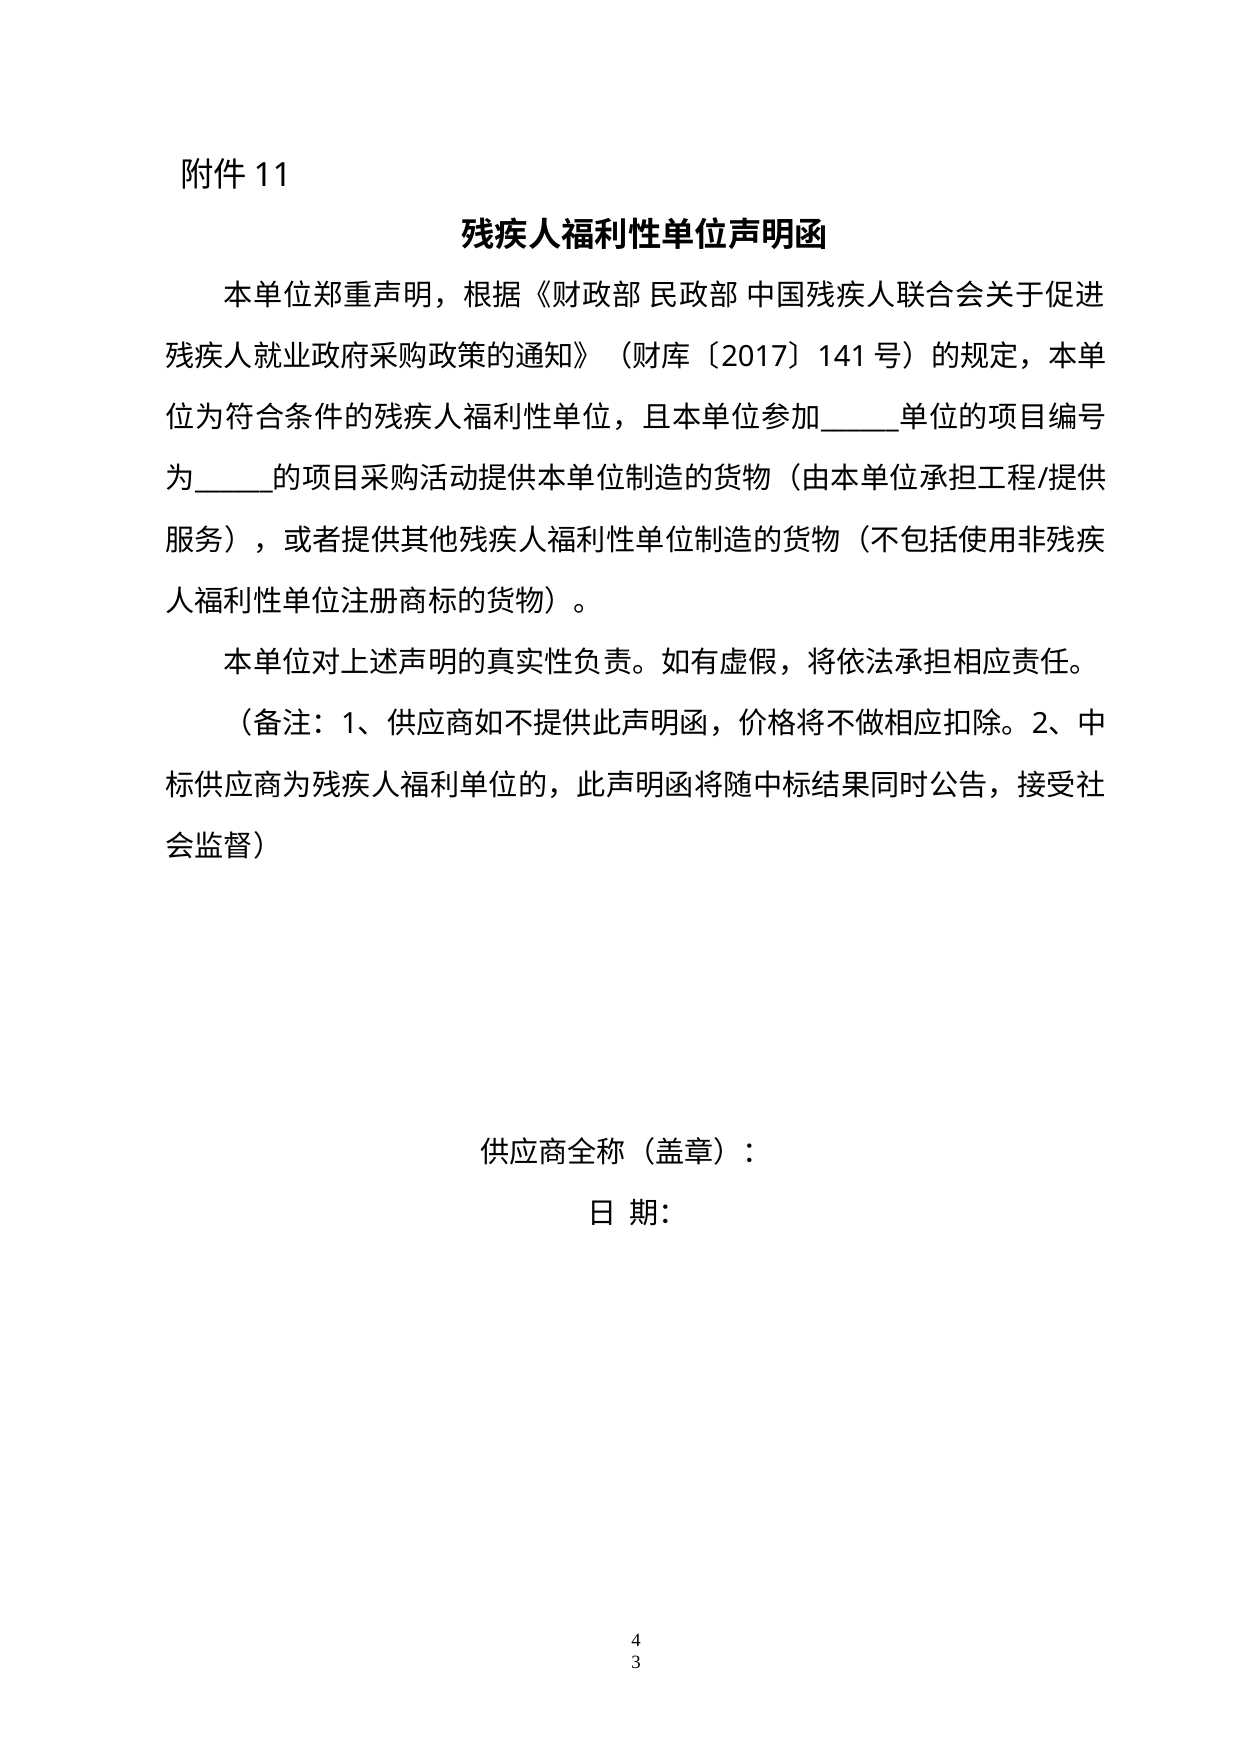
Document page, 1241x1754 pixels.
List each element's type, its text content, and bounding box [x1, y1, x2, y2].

text 附件11 [165, 148, 1107, 196]
text 日 期： [165, 1175, 944, 1236]
text 残疾人福利性单位声明函 [165, 208, 1107, 256]
text 供应商全称（盖章）： [165, 1113, 944, 1175]
text 本单位郑重声明，根据《财政部 民政部 中国残疾人联合会关于促进残疾人就业政府采购政策的通知》（财库〔2017〕141号）的规定，本单位为符合条件的残疾人福利性单位，且本单位参加______单位的项目编号为______的项目采购活动提供本单位制造的货物（由本单位承担工程/提供服务），或者提供其他残疾人福利性单位制造的货物（不包括使用非残疾人福利性单位注册商标的货物）。 [165, 256, 1107, 623]
text （备注：1、供应商如不提供此声明函，价格将不做相应扣除。2、中标供应商为残疾人福利单位的，此声明函将随中标结果同时公告，接受社会监督） [165, 685, 1107, 868]
text 本单位对上述声明的真实性负责。如有虚假，将依法承担相应责任。 [165, 623, 1107, 685]
